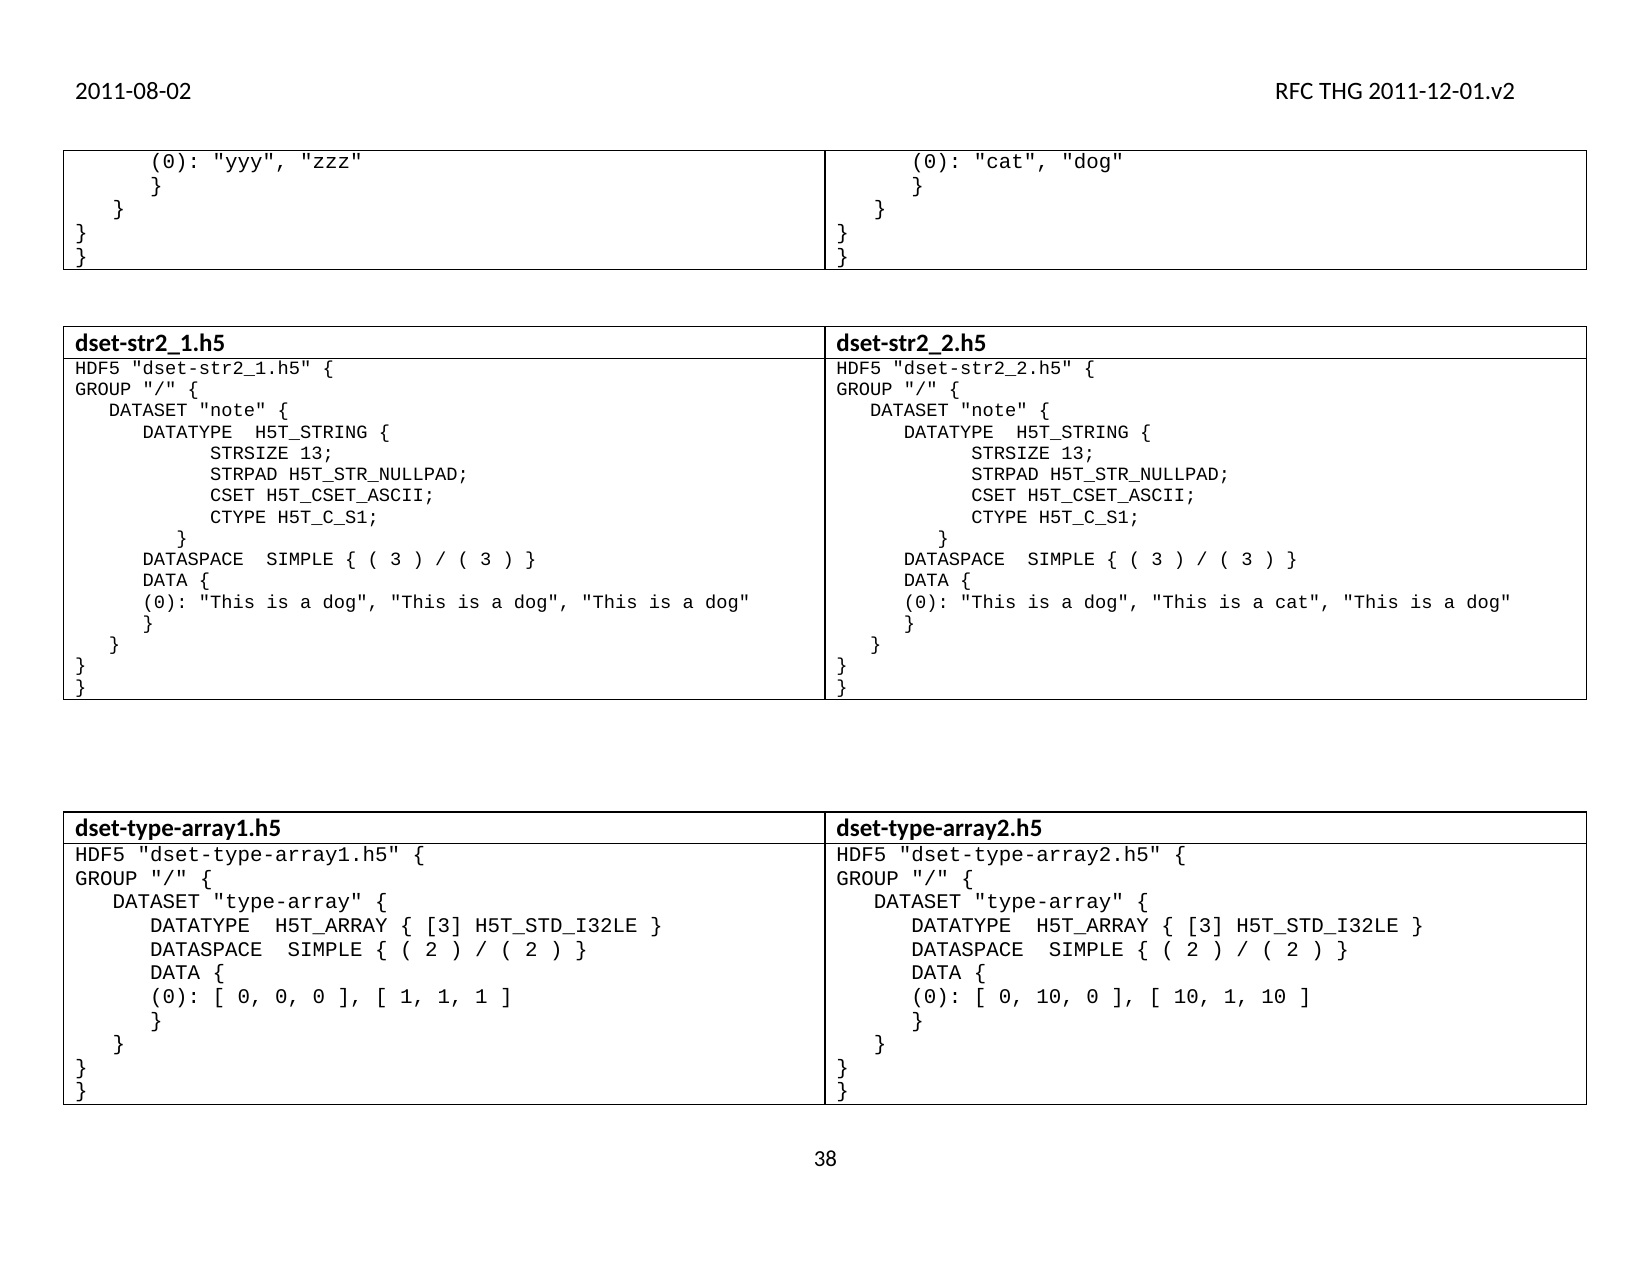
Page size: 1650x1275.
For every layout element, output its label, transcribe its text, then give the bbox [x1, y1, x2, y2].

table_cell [826, 151, 1586, 269]
table_header dset-str2_1.h5 [64, 327, 824, 358]
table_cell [64, 151, 824, 269]
table_cell HDF5 "dset-str2_2.h5" { GROUP "/" { DATASET "note" { DATATYPE H5T_STRING { STRSIZE 13; STRPAD H5T_STR_NULLPAD; CSET H5T_CSET_ASCII; CTYPE H5T_C_S1; } DATASPACE SIMPLE { ( 3 ) / ( 3 ) } DATA { (0): "This is a dog", "This is a cat", "This is a dog" } } } } [826, 359, 1586, 699]
table_header dset-type-array1.h5 [64, 813, 824, 843]
table_header dset-str2_2.h5 [826, 327, 1586, 358]
table_header dset-type-array2.h5 [826, 813, 1586, 843]
table_cell HDF5 "dset-str2_1.h5" { GROUP "/" { DATASET "note" { DATATYPE H5T_STRING { STRSIZE 13; STRPAD H5T_STR_NULLPAD; CSET H5T_CSET_ASCII; CTYPE H5T_C_S1; } DATASPACE SIMPLE { ( 3 ) / ( 3 ) } DATA { (0): "This is a dog", "This is a dog", "This is a dog" } } } } [64, 359, 824, 699]
table_cell HDF5 "dset-type-array1.h5" { GROUP "/" { DATASET "type-array" { DATATYPE H5T_ARRAY { [3] H5T_STD_I32LE } DATASPACE SIMPLE { ( 2 ) / ( 2 ) } DATA { (0): [ 0, 0, 0 ], [ 1, 1, 1 ] } } } } [64, 844, 824, 1104]
table_cell HDF5 "dset-type-array2.h5" { GROUP "/" { DATASET "type-array" { DATATYPE H5T_ARRAY { [3] H5T_STD_I32LE } DATASPACE SIMPLE { ( 2 ) / ( 2 ) } DATA { (0): [ 0, 10, 0 ], [ 10, 1, 10 ] } } } } [826, 844, 1586, 1104]
